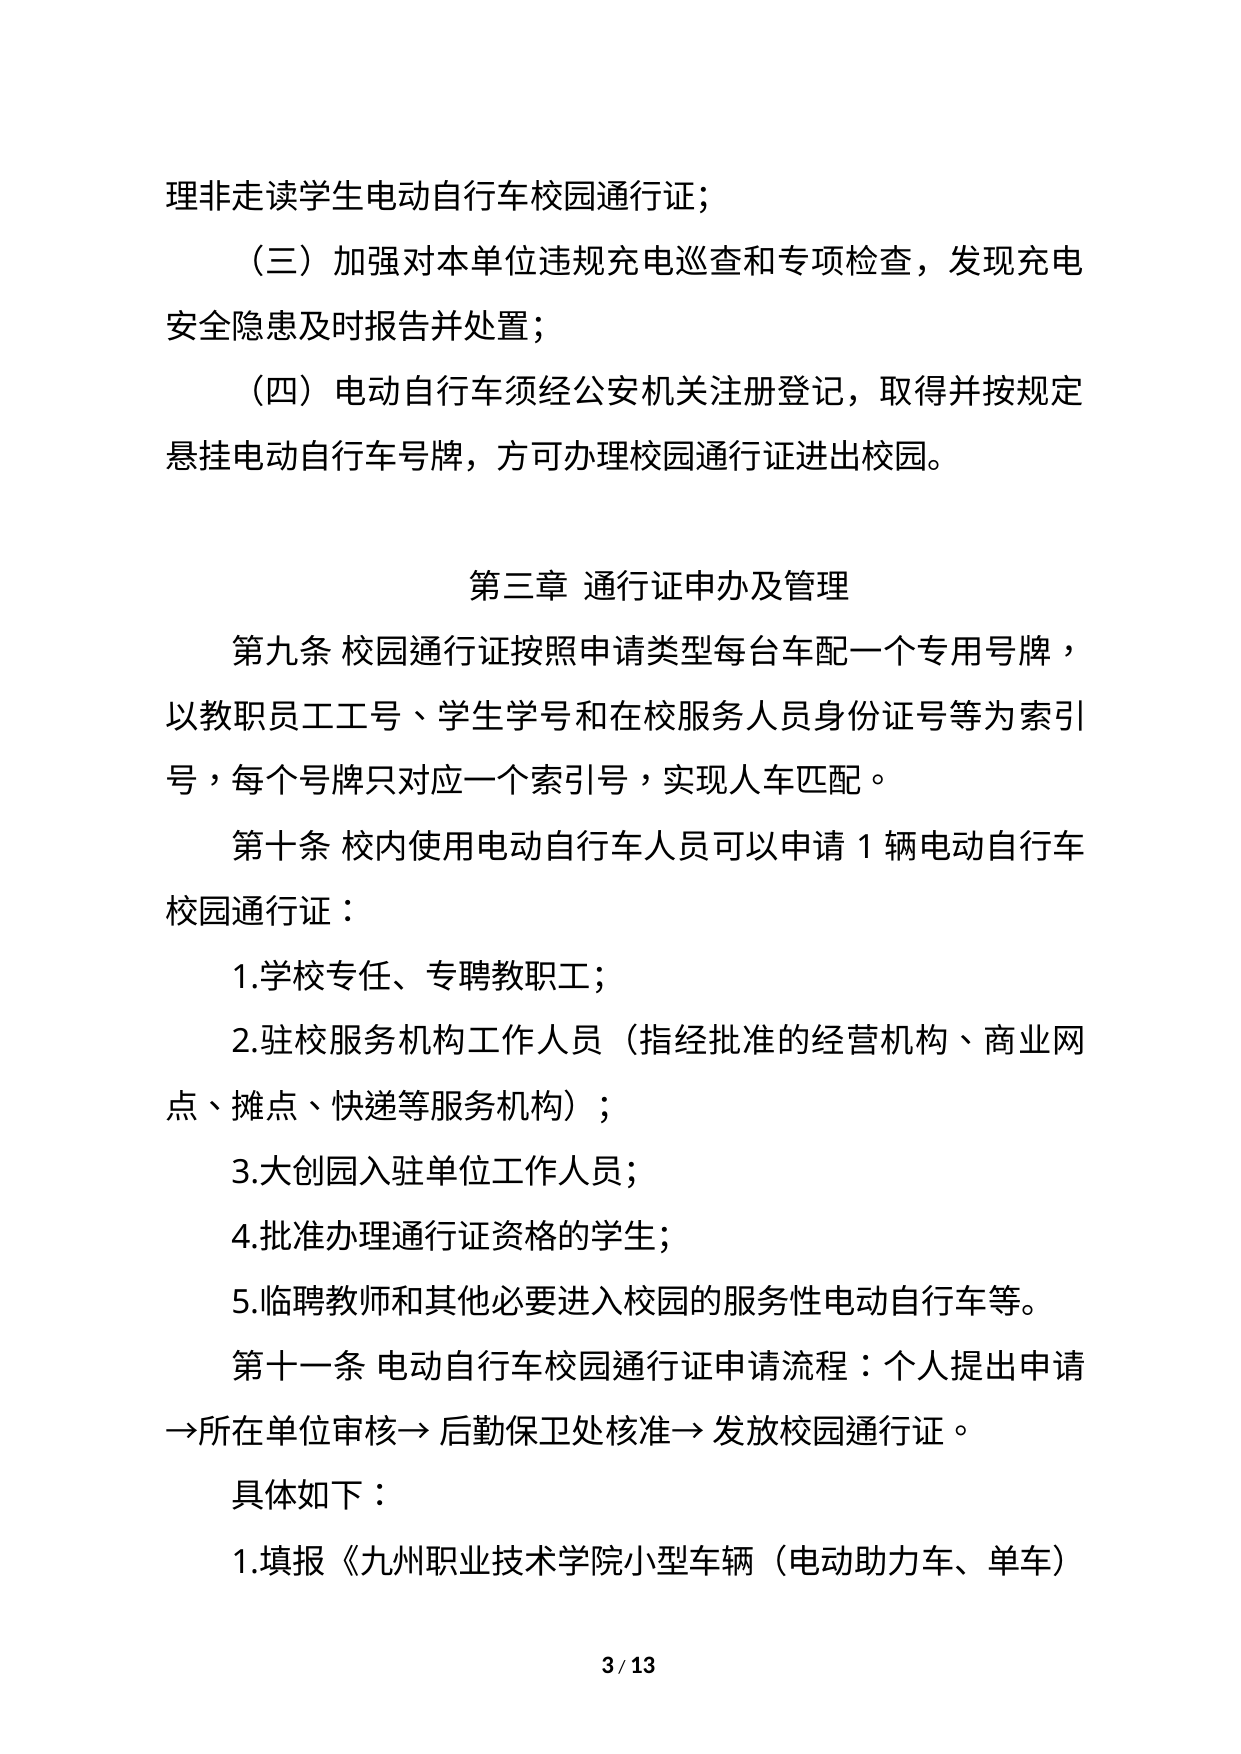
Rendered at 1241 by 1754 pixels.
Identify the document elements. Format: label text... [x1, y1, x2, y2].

text 具体如下： [165, 1462, 1087, 1527]
text 第十一条 电动自行车校园通行证申请流程：个人提出申请→所在单位审核→ 后勤保卫处核准→ 发放校园通行证。 [165, 1332, 1087, 1462]
text 第三章 通行证申办及管理 [165, 552, 1087, 617]
text 第十条 校内使用电动自行车人员可以申请 1 辆电动自行车校园通行证： [165, 812, 1087, 942]
text 4.批准办理通行证资格的学生； [165, 1202, 1087, 1267]
text 3.大创园入驻单位工作人员； [165, 1137, 1087, 1202]
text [165, 162, 1087, 227]
text 1.学校专任、专聘教职工； [165, 942, 1087, 1007]
text 第九条 校园通行证按照申请类型每台车配一个专用号牌，以教职员工工号、学生学号和在校服务人员身份证号等为索引号，每个号牌只对应一个索引号，实现人车匹配。 [165, 617, 1087, 812]
text 2.驻校服务机构工作人员（指经批准的经营机构、商业网点、摊点、快递等服务机构）； [165, 1007, 1087, 1137]
text 5.临聘教师和其他必要进入校园的服务性电动自行车等。 [165, 1267, 1087, 1332]
text （四）电动自行车须经公安机关注册登记，取得并按规定悬挂电动自行车号牌，方可办理校园通行证进出校园。 [165, 357, 1087, 487]
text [165, 1527, 1087, 1592]
text （三）加强对本单位违规充电巡查和专项检查，发现充电安全隐患及时报告并处置； [165, 227, 1087, 357]
